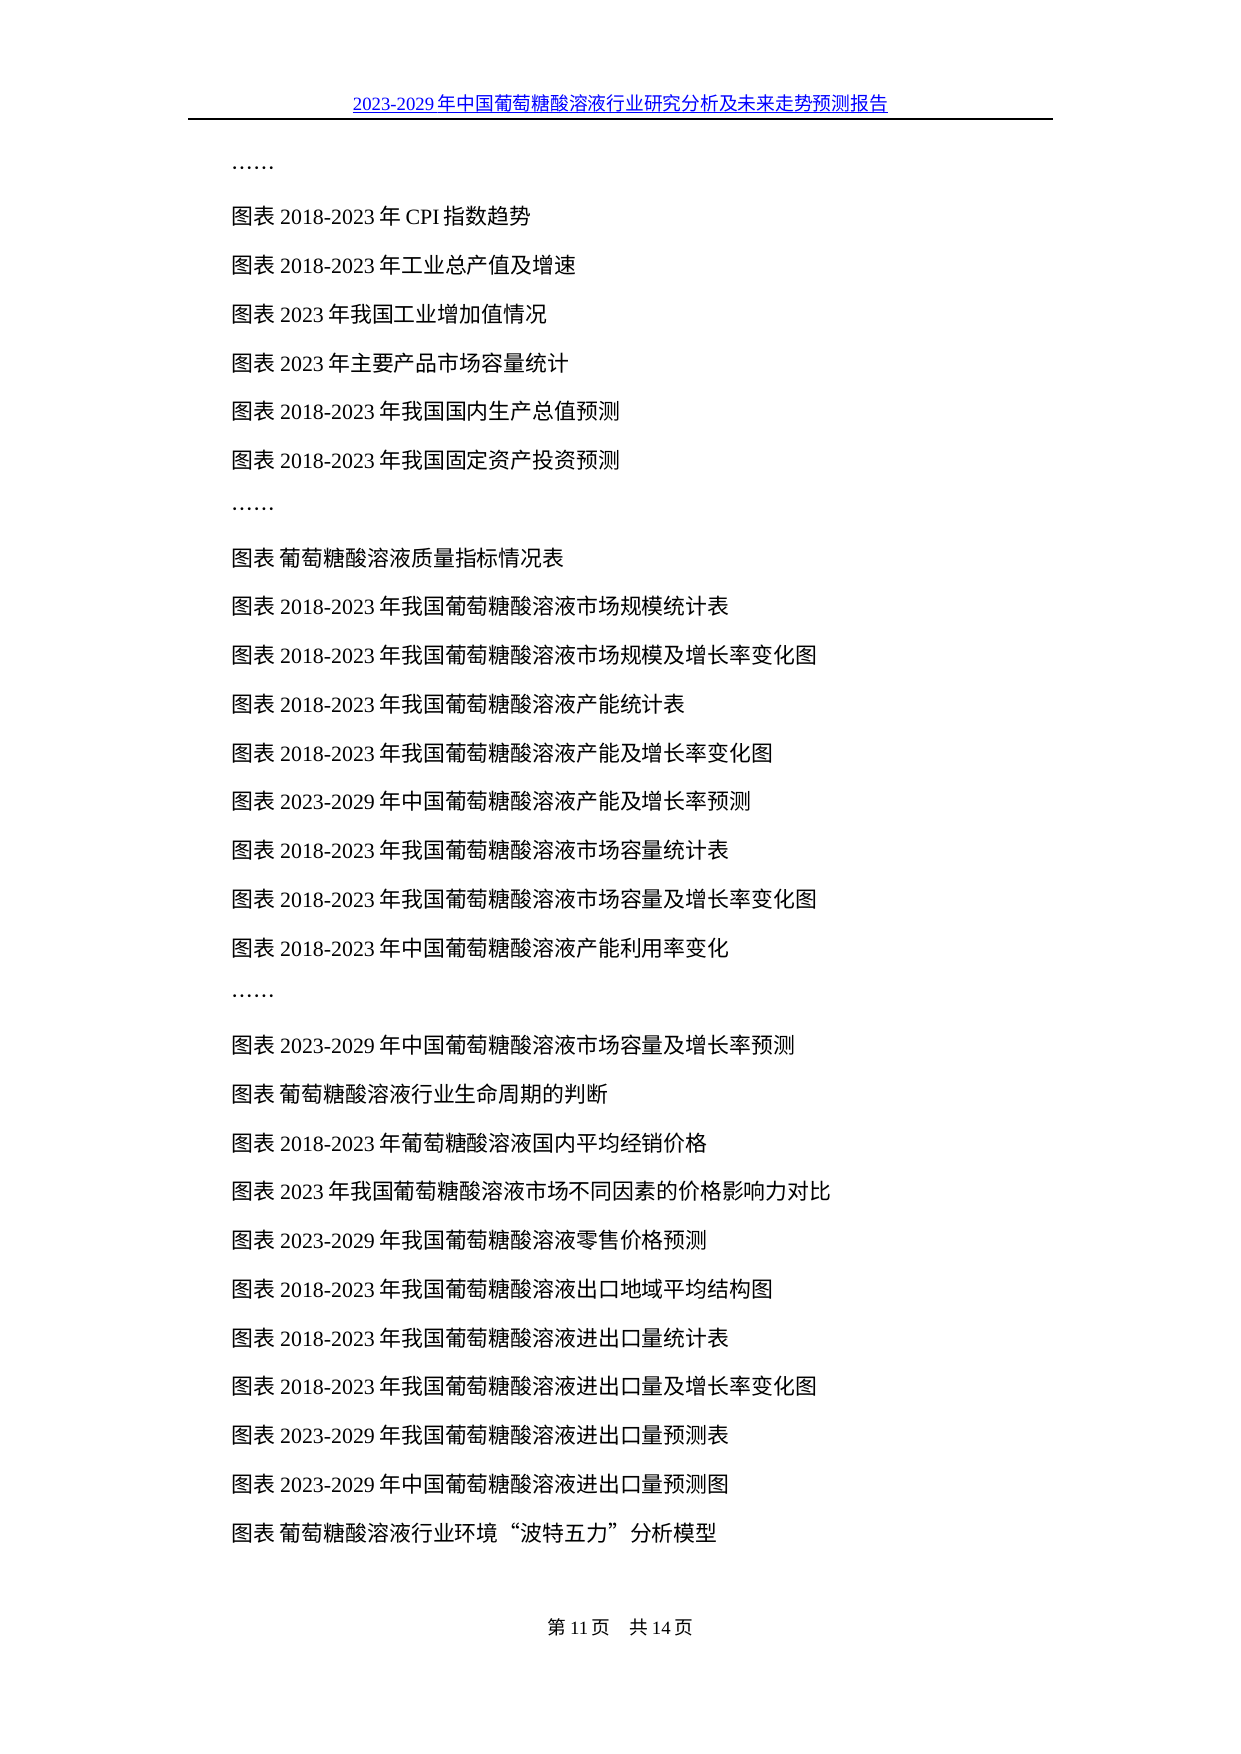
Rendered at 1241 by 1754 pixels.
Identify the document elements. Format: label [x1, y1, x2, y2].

text [187, 150, 1053, 1548]
